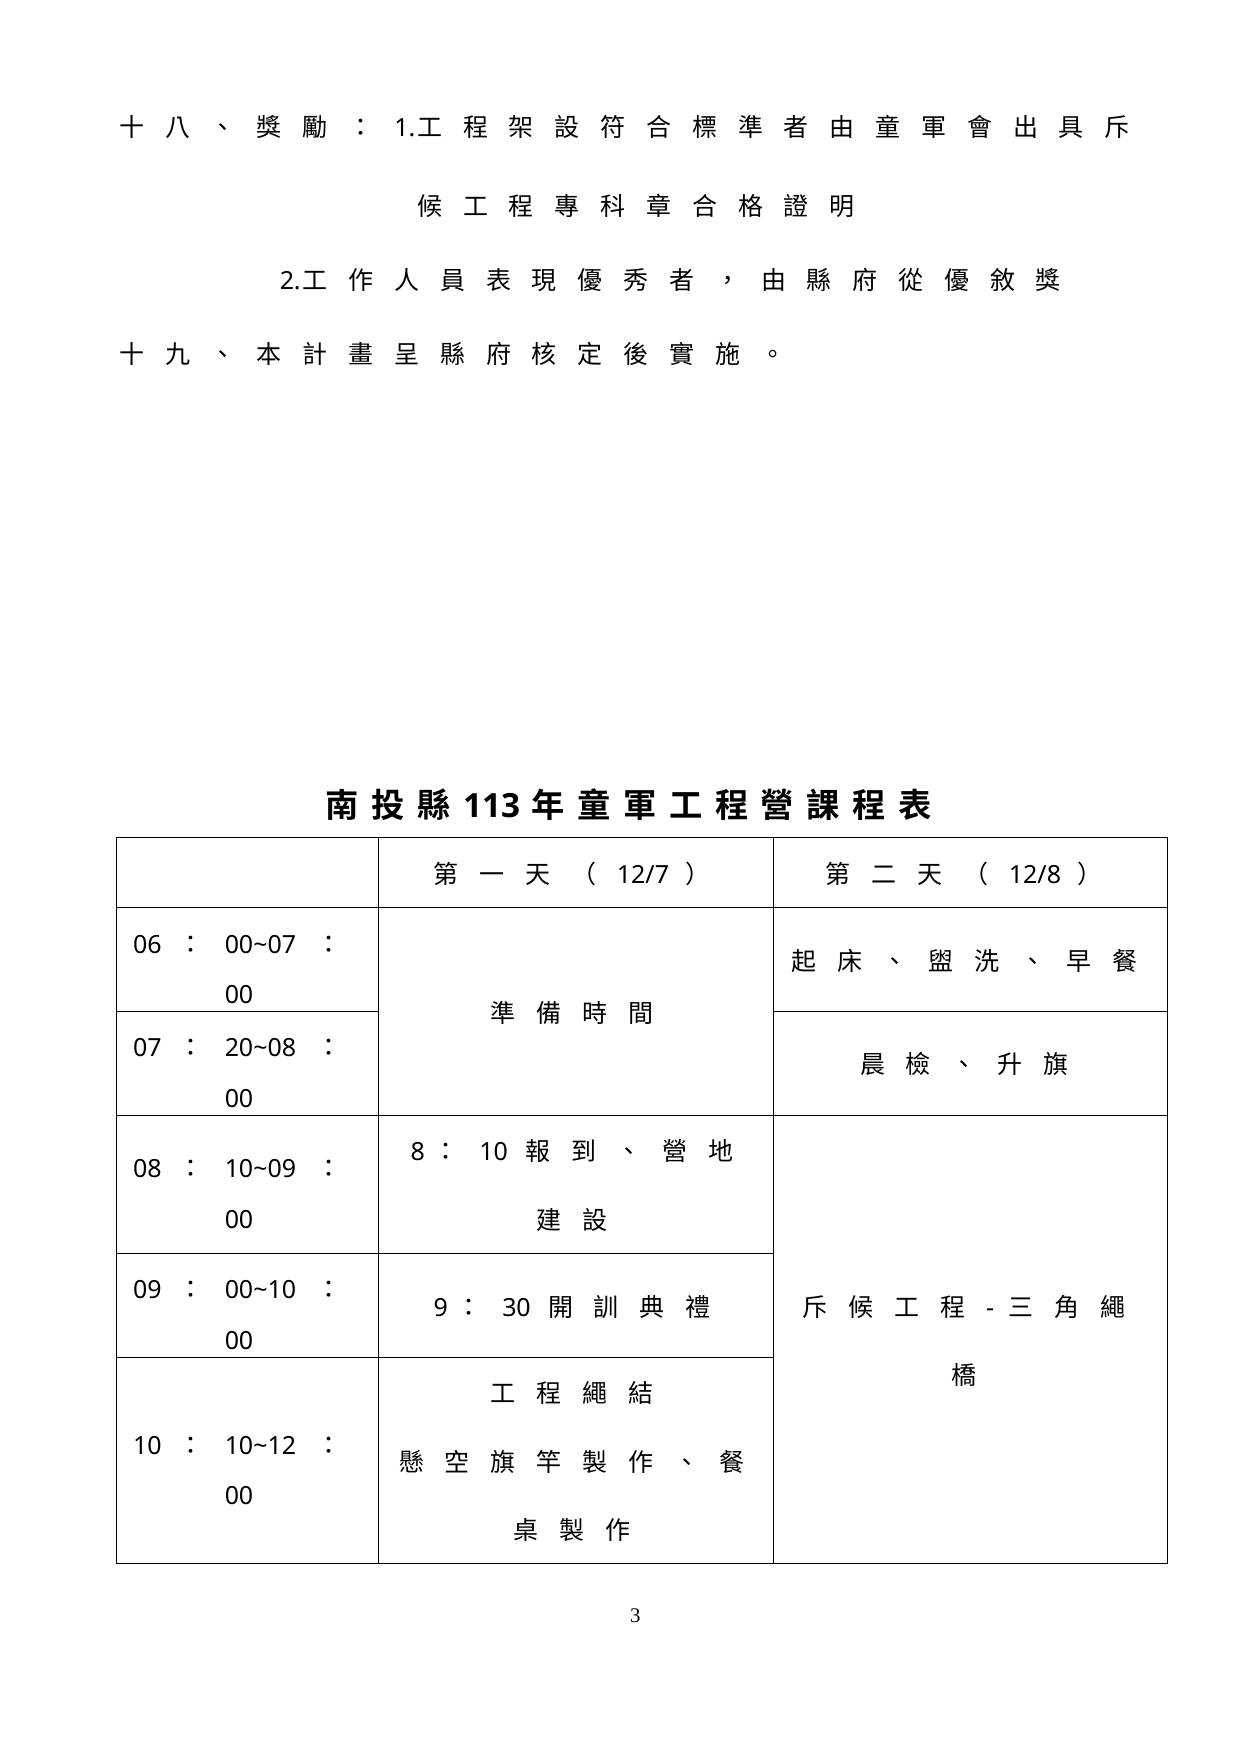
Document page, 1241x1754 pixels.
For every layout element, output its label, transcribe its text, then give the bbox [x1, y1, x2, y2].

table_header [117, 838, 378, 907]
table_cell 晨檢、升旗 [774, 1012, 1167, 1114]
table_cell 起床、盥洗、早餐 [774, 908, 1167, 1011]
table_cell 9：30開訓典禮 [379, 1254, 773, 1357]
table_cell 斥候工程-三角繩橋 [774, 1116, 1167, 1563]
table_cell 06：00~07：00 [117, 908, 378, 1011]
table_cell 工程繩結 懸空旗竿製作、餐桌製作 [379, 1358, 773, 1563]
table_cell 8：10報到、營地建設 [379, 1116, 773, 1253]
table_cell 準備時間 [379, 908, 773, 1114]
table_cell 10：10~12：00 [117, 1358, 378, 1563]
text 十八、獎勵：1.工程架設符合標準者由童軍會出具斥候工程專科章合格證明 [119, 92, 1150, 239]
table_header 第一天（12/7） [379, 838, 773, 907]
table_header 第二天（12/8） [774, 838, 1167, 907]
text 十九、本計畫呈縣府核定後實施。 [119, 318, 1150, 387]
table_cell 07：20~08：00 [117, 1012, 378, 1114]
text 南投縣113年童軍工程營課程表 [119, 769, 1150, 837]
text 2.工作人員表現優秀者，由縣府從優敘獎 [119, 244, 1150, 313]
table_cell 09：00~10：00 [117, 1254, 378, 1357]
table_cell 08：10~09：00 [117, 1116, 378, 1253]
